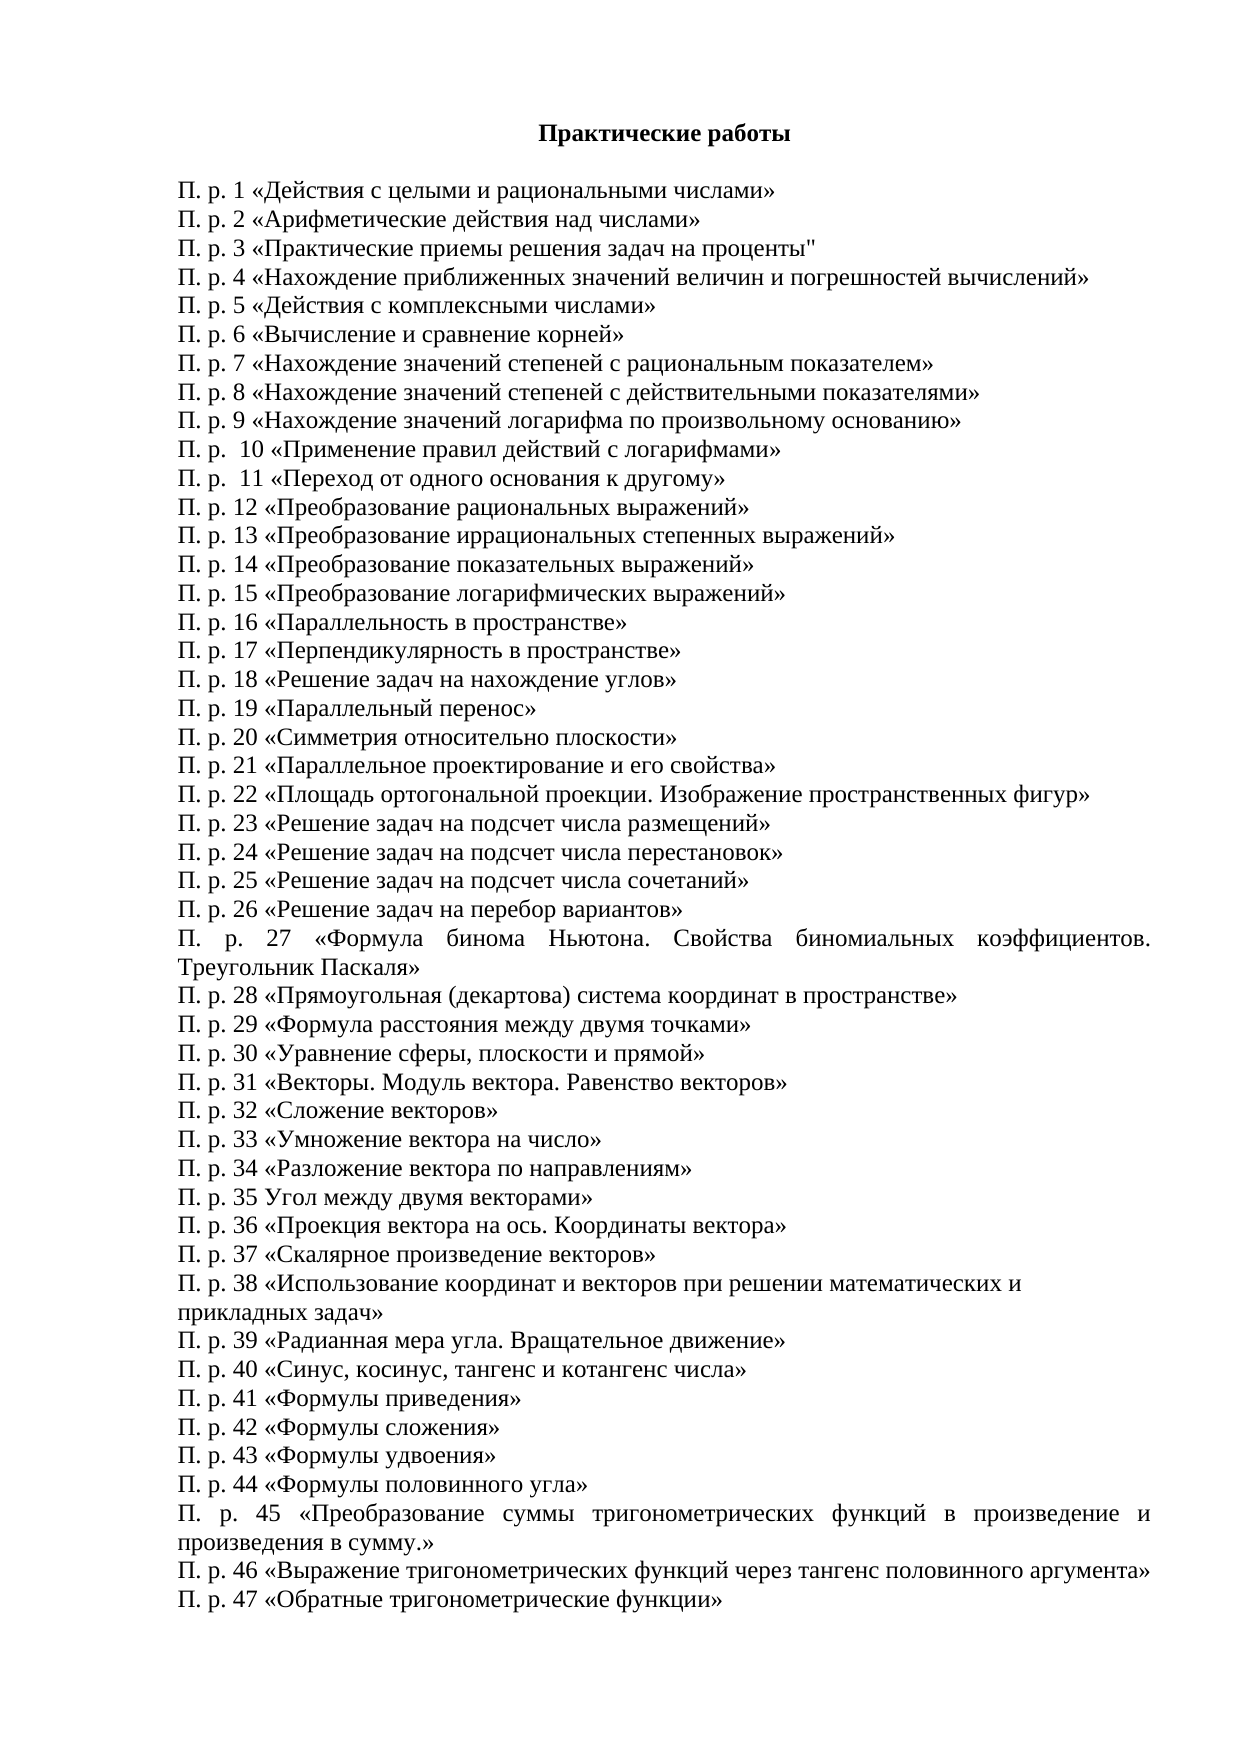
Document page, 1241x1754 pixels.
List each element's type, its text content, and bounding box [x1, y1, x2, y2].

text П. р. 3 «Практические приемы решения задач на проценты" [177, 233, 1152, 262]
text П. р. 16 «Параллельность в пространстве» [177, 607, 1152, 636]
text П. р. 41 «Формулы приведения» [177, 1383, 1152, 1412]
text П. р. 29 «Формула расстояния между двумя точками» [177, 1009, 1152, 1038]
text П. р. 26 «Решение задач на перебор вариантов» [177, 894, 1152, 923]
text П. р. 12 «Преобразование рациональных выражений» [177, 492, 1152, 521]
text П. р. 15 «Преобразование логарифмических выражений» [177, 578, 1152, 607]
text П. р. 4 «Нахождение приближенных значений величин и погрешностей вычислений» [177, 262, 1152, 291]
text П. р. 19 «Параллельный перенос» [177, 693, 1152, 722]
text П. р. 34 «Разложение вектора по направлениям» [177, 1153, 1152, 1182]
text П. р. 22 «Площадь ортогональной проекции. Изображение пространственных фигур» [177, 779, 1152, 808]
text П. р. 32 «Сложение векторов» [177, 1096, 1152, 1124]
text П. р. 44 «Формулы половинного угла» [177, 1469, 1152, 1498]
text П. р. 17 «Перпендикулярность в пространстве» [177, 636, 1152, 664]
text П. р. 21 «Параллельное проектирование и его свойства» [177, 751, 1152, 779]
text П. р. 27 «Формула бинома Ньютона. Свойства биномиальных коэффициентов. Треугольник Паскаля» [177, 923, 1152, 981]
text П. р. 46 «Выражение тригонометрических функций через тангенс половинного аргумента» [177, 1556, 1152, 1584]
text П. р. 23 «Решение задач на подсчет числа размещений» [177, 808, 1152, 837]
text П. р. 33 «Умножение вектора на число» [177, 1124, 1152, 1153]
text П. р. 6 «Вычисление и сравнение корней» [177, 319, 1152, 348]
text П. р. 30 «Уравнение сферы, плоскости и прямой» [177, 1038, 1152, 1067]
text П. р. 45 «Преобразование суммы тригонометрических функций в произведение и произведения в сумму.» [177, 1498, 1152, 1556]
text П. р. 37 «Скалярное произведение векторов» [177, 1239, 1152, 1268]
text П. р. 14 «Преобразование показательных выражений» [177, 549, 1152, 578]
text П. р. 24 «Решение задач на подсчет числа перестановок» [177, 837, 1152, 866]
text П. р. 38 «Использование координат и векторов при решении математических и прикладных задач» [177, 1268, 1152, 1326]
text П. р. 40 «Синус, косинус, тангенс и котангенс числа» [177, 1354, 1152, 1383]
text П. р. 28 «Прямоугольная (декартова) система координат в пространстве» [177, 981, 1152, 1009]
text П. р. 2 «Арифметические действия над числами» [177, 204, 1152, 233]
text П. р. 20 «Симметрия относительно плоскости» [177, 722, 1152, 751]
text Практические работы [177, 118, 1152, 147]
text П. р. 36 «Проекция вектора на ось. Координаты вектора» [177, 1211, 1152, 1239]
text П. р. 8 «Нахождение значений степеней с действительными показателями» [177, 377, 1152, 406]
text П. р. 35 Угол между двумя векторами» [177, 1182, 1152, 1211]
text П. р. 18 «Решение задач на нахождение углов» [177, 664, 1152, 693]
text П. р. 5 «Действия с комплексными числами» [177, 291, 1152, 319]
text П. р. 11 «Переход от одного основания к другому» [177, 463, 1152, 492]
text П. р. 25 «Решение задач на подсчет числа сочетаний» [177, 866, 1152, 894]
text П. р. 10 «Применение правил действий с логарифмами» [177, 434, 1152, 463]
text П. р. 9 «Нахождение значений логарифма по произвольному основанию» [177, 406, 1152, 434]
text П. р. 7 «Нахождение значений степеней с рациональным показателем» [177, 348, 1152, 377]
text П. р. 1 «Действия с целыми и рациональными числами» [177, 176, 1152, 204]
text П. р. 39 «Радианная мера угла. Вращательное движение» [177, 1326, 1152, 1354]
text П. р. 42 «Формулы сложения» [177, 1412, 1152, 1441]
text П. р. 43 «Формулы удвоения» [177, 1441, 1152, 1469]
text П. р. 13 «Преобразование иррациональных степенных выражений» [177, 521, 1152, 549]
text П. р. 47 «Обратные тригонометрические функции» [177, 1584, 1152, 1613]
text П. р. 31 «Векторы. Модуль вектора. Равенство векторов» [177, 1067, 1152, 1096]
